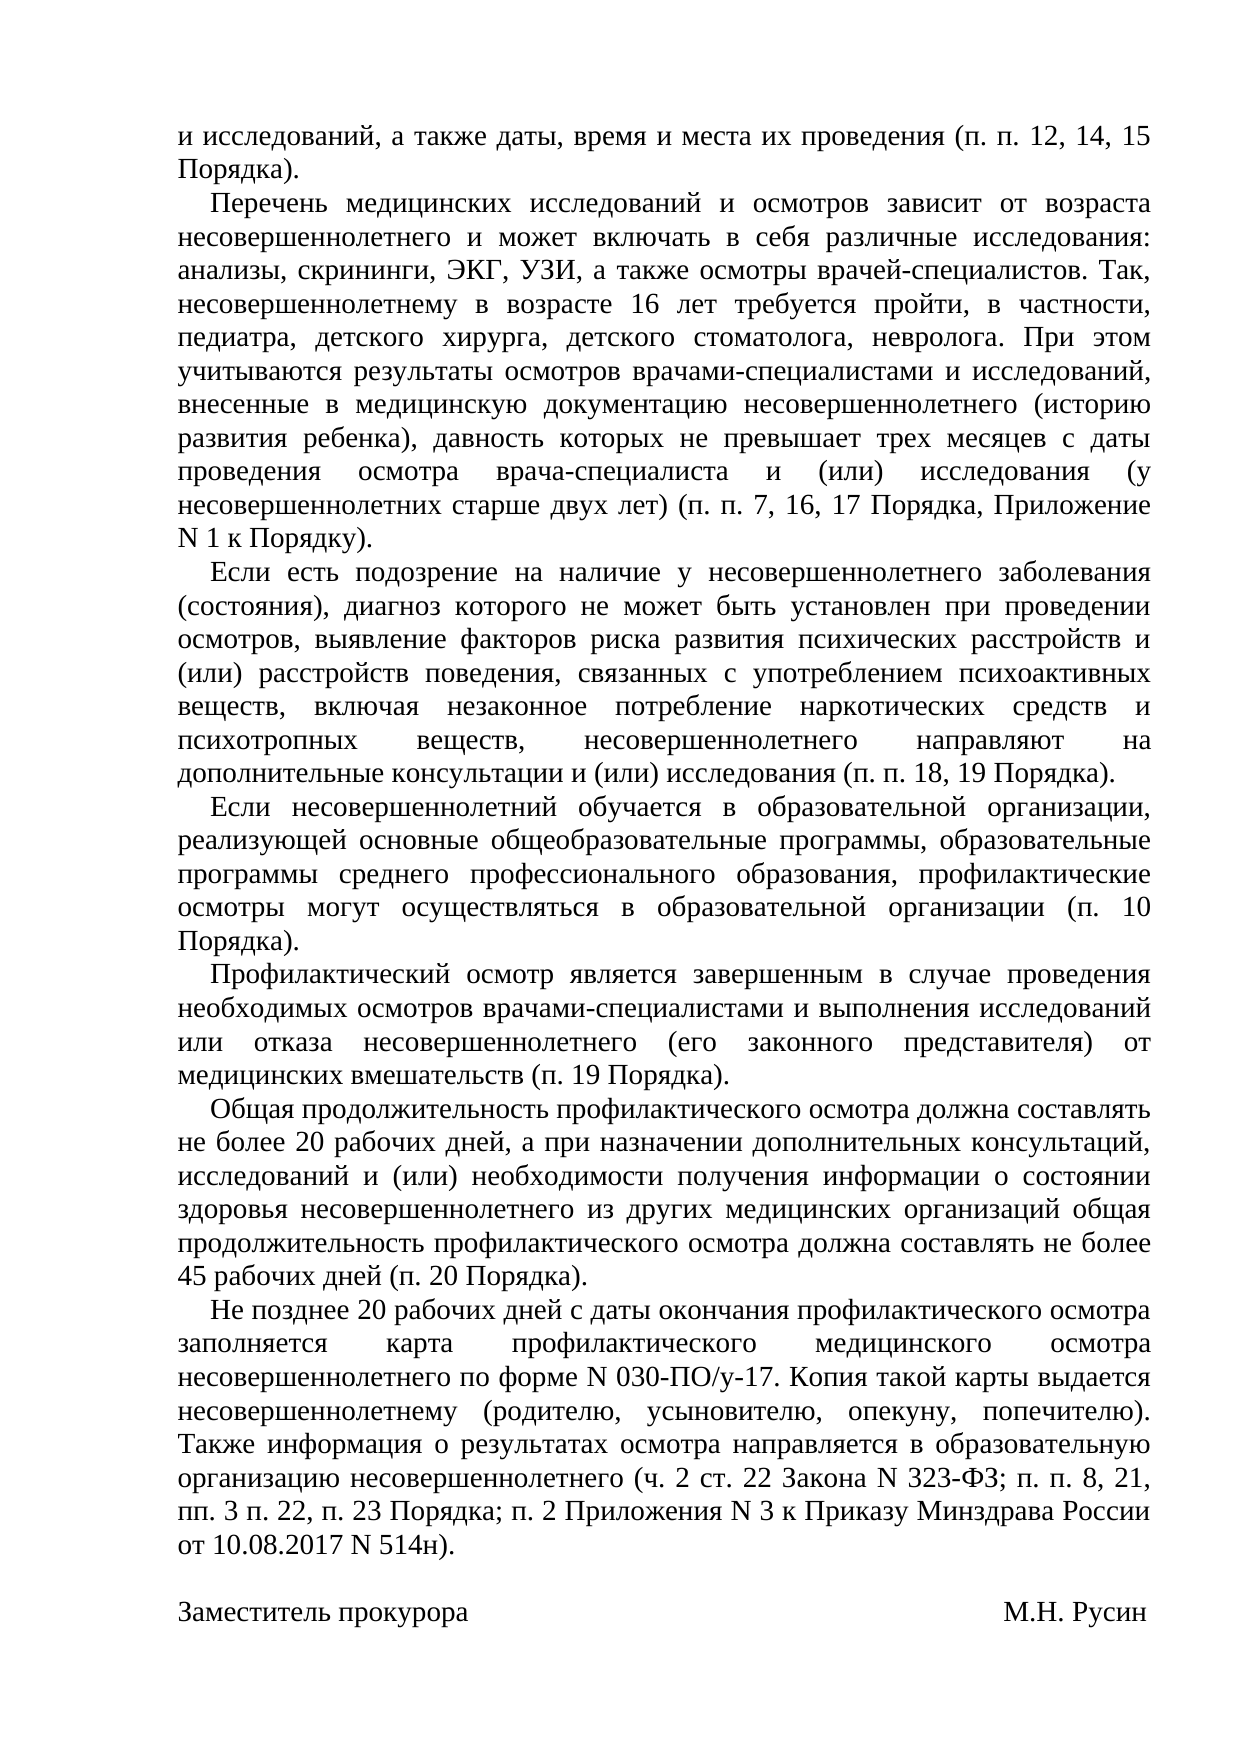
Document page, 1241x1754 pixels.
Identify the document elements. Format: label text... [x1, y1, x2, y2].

text Общая продолжительность профилактического осмотра должна составлять не более 20 рабочих дней, а при назначении дополнительных консультаций, исследований и (или) необходимости получения информации о состоянии здоровья несовершеннолетнего из других медицинских организаций общая продолжительность профилактического осмотра должна составлять не более 45 рабочих дней (п. 20 Порядка). [177, 1091, 1152, 1292]
text Если есть подозрение на наличие у несовершеннолетнего заболевания (состояния), диагноз которого не может быть установлен при проведении осмотров, выявление факторов риска развития психических расстройств и (или) расстройств поведения, связанных с употреблением психоактивных веществ, включая незаконное потребление наркотических средств и психотропных веществ, несовершеннолетнего направляют на дополнительные консультации и (или) исследования (п. п. 18, 19 Порядка). [177, 554, 1152, 789]
text Заместитель прокурора М.Н. Русин [177, 1594, 1152, 1627]
text Не позднее 20 рабочих дней с даты окончания профилактического осмотра заполняется карта профилактического медицинского осмотра несовершеннолетнего по форме N 030-ПО/у-17. Копия такой карты выдается несовершеннолетнему (родителю, усыновителю, опекуну, попечителю). Также информация о результатах осмотра направляется в образовательную организацию несовершеннолетнего (ч. 2 ст. 22 Закона N 323-ФЗ; п. п. 8, 21, пп. 3 п. 22, п. 23 Порядка; п. 2 Приложения N 3 к Приказу Минздрава России от 10.08.2017 N 514н). [177, 1292, 1152, 1560]
text Перечень медицинских исследований и осмотров зависит от возраста несовершеннолетнего и может включать в себя различные исследования: анализы, скрининги, ЭКГ, УЗИ, а также осмотры врачей-специалистов. Так, несовершеннолетнему в возрасте 16 лет требуется пройти, в частности, педиатра, детского хирурга, детского стоматолога, невролога. При этом учитываются результаты осмотров врачами-специалистами и исследований, внесенные в медицинскую документацию несовершеннолетнего (историю развития ребенка), давность которых не превышает трех месяцев с даты проведения осмотра врача-специалиста и (или) исследования (у несовершеннолетних старше двух лет) (п. п. 7, 16, 17 Порядка, Приложение N 1 к Порядку). [177, 185, 1152, 554]
text Если несовершеннолетний обучается в образовательной организации, реализующей основные общеобразовательные программы, образовательные программы среднего профессионального образования, профилактические осмотры могут осуществляться в образовательной организации (п. 10 Порядка). [177, 789, 1152, 957]
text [177, 118, 1152, 185]
text Профилактический осмотр является завершенным в случае проведения необходимых осмотров врачами-специалистами и выполнения исследований или отказа несовершеннолетнего (его законного представителя) от медицинских вмешательств (п. 19 Порядка). [177, 957, 1152, 1091]
